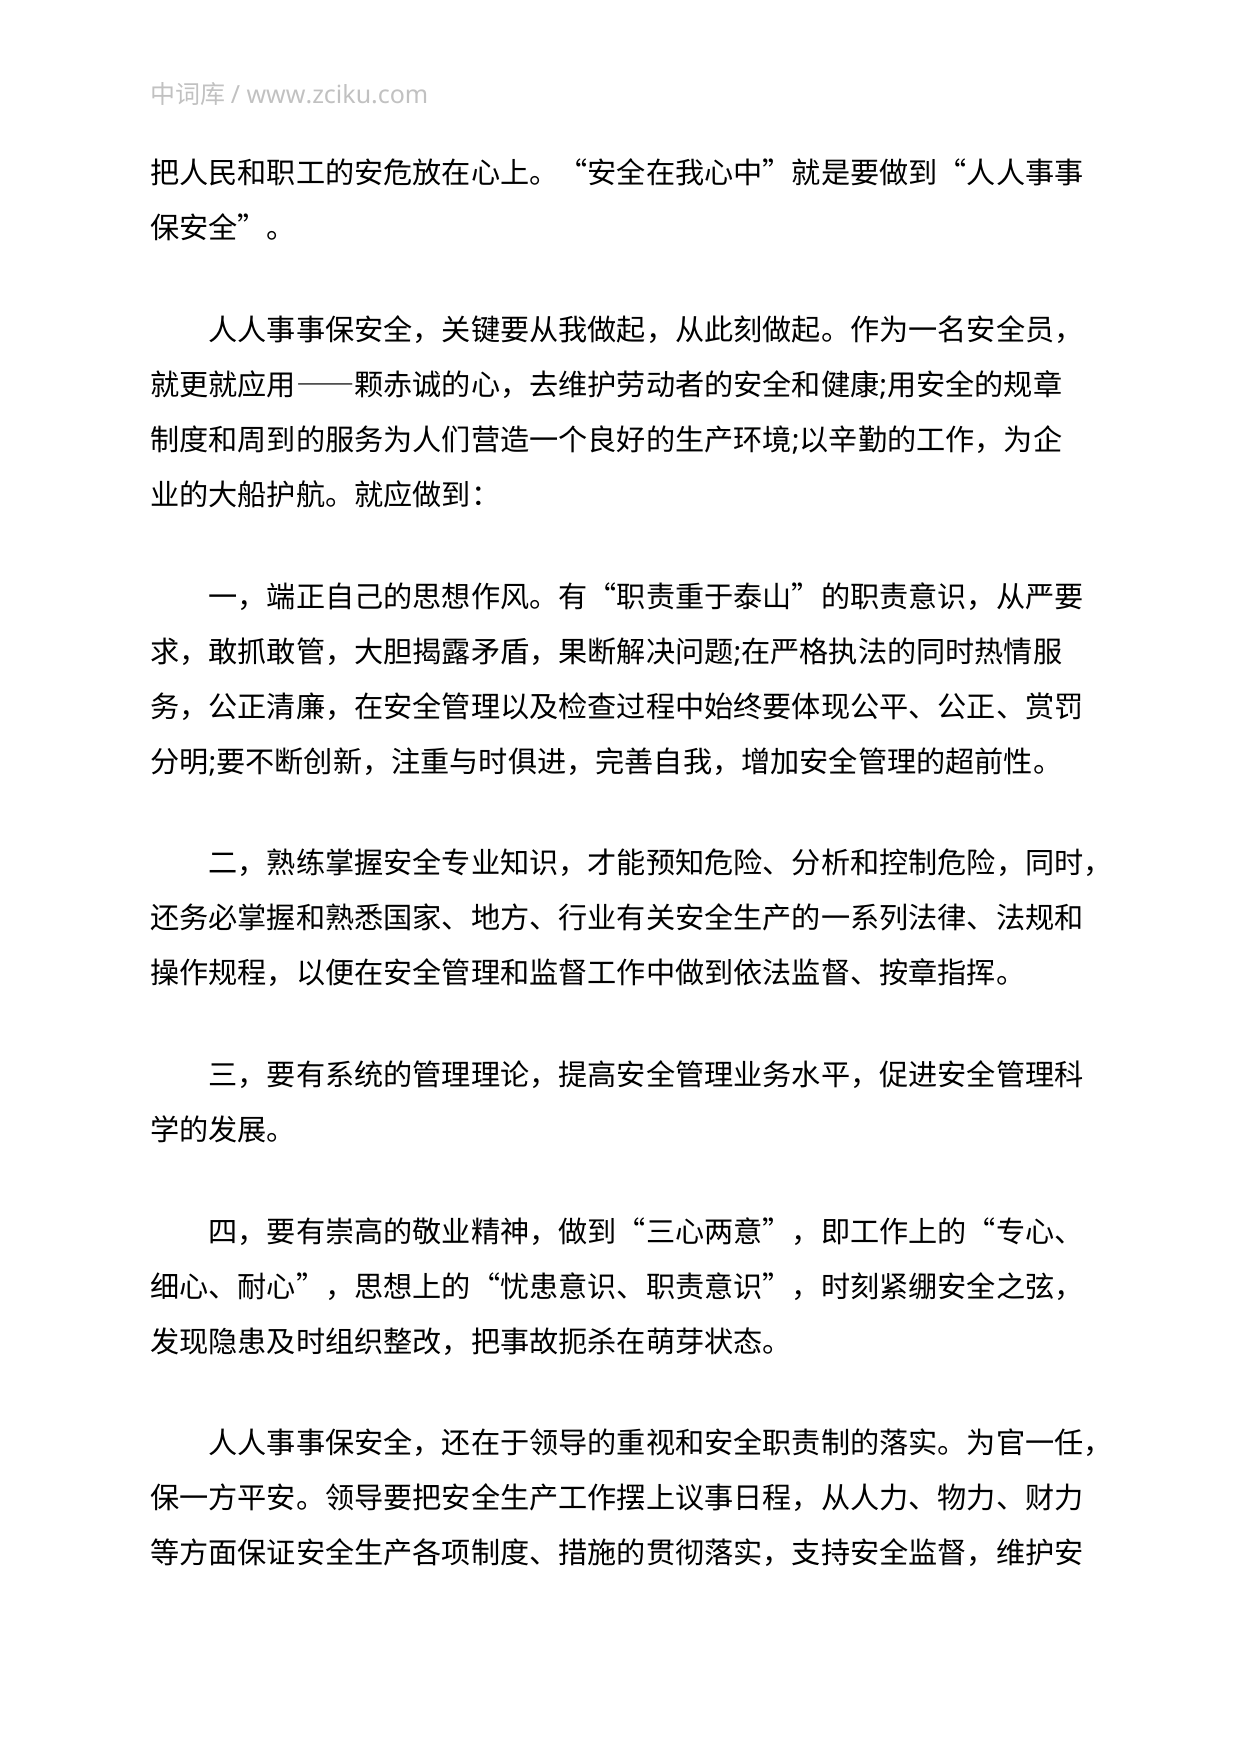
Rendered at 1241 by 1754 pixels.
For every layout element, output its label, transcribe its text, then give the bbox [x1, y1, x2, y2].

text 二，熟练掌握安全专业知识，才能预知危险、分析和控制危险，同时，还务必掌握和熟悉国家、地方、行业有关安全生产的一系列法律、法规和操作规程，以便在安全管理和监督工作中做到依法监督、按章指挥。 [150, 840, 1090, 992]
text 四，要有崇高的敬业精神，做到“三心两意”，即工作上的“专心、细心、耐心”，思想上的“忧患意识、职责意识”，时刻紧绷安全之弦，发现隐患及时组织整改，把事故扼杀在萌芽状态。 [150, 1208, 1090, 1360]
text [150, 150, 1090, 247]
text 三，要有系统的管理理论，提高安全管理业务水平，促进安全管理科学的发展。 [150, 1052, 1090, 1149]
text 一，端正自己的思想作风。有“职责重于泰山”的职责意识，从严要求，敢抓敢管，大胆揭露矛盾，果断解决问题;在严格执法的同时热情服务，公正清廉，在安全管理以及检查过程中始终要体现公平、公正、赏罚分明;要不断创新，注重与时俱进，完善自我，增加安全管理的超前性。 [150, 573, 1090, 781]
text 人人事事保安全，关键要从我做起，从此刻做起。作为一名安全员，就更就应用——颗赤诚的心，去维护劳动者的安全和健康;用安全的规章制度和周到的服务为人们营造一个良好的生产环境;以辛勤的工作，为企业的大船护航。就应做到： [150, 307, 1090, 514]
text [150, 1420, 1090, 1572]
